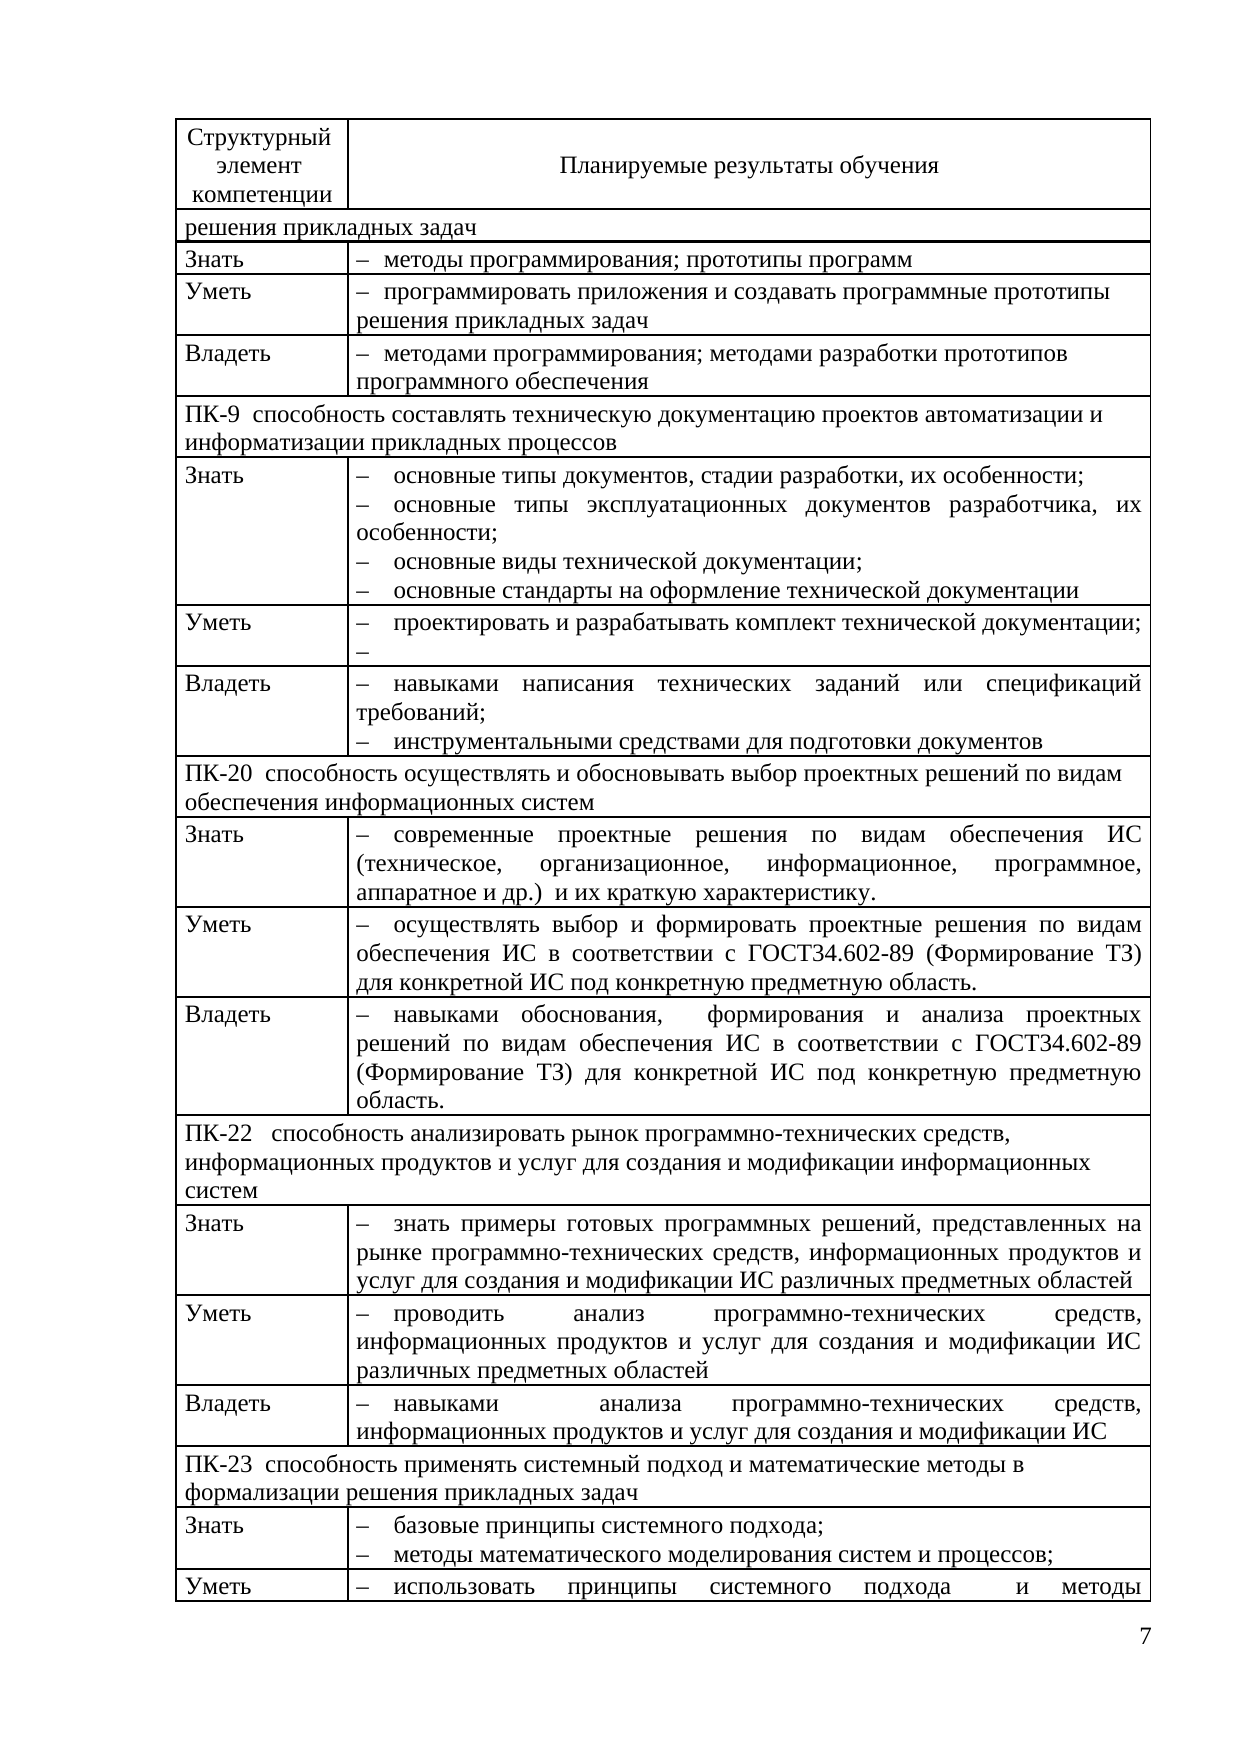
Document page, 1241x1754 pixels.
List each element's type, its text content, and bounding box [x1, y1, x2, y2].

table_cell ПК-20 способность осуществлять и обосновывать выбор проектных решений по видам обеспечения информационных систем [177, 757, 1150, 816]
table_cell Уметь [177, 1296, 347, 1384]
table_cell Знать [177, 1508, 347, 1567]
table_header Структурный элемент компетенции [177, 120, 347, 208]
table_cell современные проектные решения по видам обеспечения ИС (техническое, организационное, информационное, программное, аппаратное и др.) и их краткую характеристику. [349, 818, 1150, 906]
table_cell Владеть [177, 336, 347, 395]
table_cell Уметь [177, 1570, 347, 1600]
table_cell навыками написания технических заданий или спецификаций требований; инструментальными средствами для подготовки документов [349, 667, 1150, 755]
table_cell Владеть [177, 998, 347, 1114]
table_cell Знать [177, 458, 347, 604]
table_cell Уметь [177, 275, 347, 334]
table_cell Уметь [177, 908, 347, 996]
table_cell Знать [177, 243, 347, 273]
table_cell ПК-23 способность применять системный подход и математические методы в формализации решения прикладных задач [177, 1447, 1150, 1506]
table_cell программировать приложения и создавать программные прототипы решения прикладных задач [349, 275, 1150, 334]
table_cell знать примеры готовых программных решений, представленных на рынке программно-технических средств, информационных продуктов и услуг для создания и модификации ИС различных предметных областей [349, 1206, 1150, 1294]
table_cell методами программирования; методами разработки прототипов программного обеспечения [349, 336, 1150, 395]
table_cell проектировать и разрабатывать комплект технической документации; [349, 606, 1150, 665]
table_cell Владеть [177, 667, 347, 755]
table_cell Владеть [177, 1386, 347, 1445]
table_cell навыками обоснования, формирования и анализа проектных решений по видам обеспечения ИС в соответствии с ГОСТ34.602-89 (Формирование ТЗ) для конкретной ИС под конкретную предметную область. [349, 998, 1150, 1114]
table_cell методы программирования; прототипы программ [349, 243, 1150, 273]
table_cell проводить анализ программно-технических средств, информационных продуктов и услуг для создания и модификации ИС различных предметных областей [349, 1296, 1150, 1384]
table_header Планируемые результаты обучения [349, 120, 1150, 208]
table_cell навыками анализа программно-технических средств, информационных продуктов и услуг для создания и модификации ИС [349, 1386, 1150, 1445]
table_cell осуществлять выбор и формировать проектные решения по видам обеспечения ИС в соответствии с ГОСТ34.602-89 (Формирование ТЗ) для конкретной ИС под конкретную предметную область. [349, 908, 1150, 996]
table_cell ПК-9 способность составлять техническую документацию проектов автоматизации и информатизации прикладных процессов [177, 397, 1150, 456]
table_cell базовые принципы системного подхода; методы математического моделирования систем и процессов; [349, 1508, 1150, 1567]
table_cell ПК-22 способность анализировать рынок программно-технических средств, информационных продуктов и услуг для создания и модификации информационных систем [177, 1116, 1150, 1204]
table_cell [349, 1570, 1150, 1600]
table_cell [177, 210, 1150, 240]
table_cell основные типы документов, стадии разработки, их особенности; основные типы эксплуатационных документов разработчика, их особенности; основные виды технической документации; основные стандарты на оформление технической документации [349, 458, 1150, 604]
table_cell Знать [177, 1206, 347, 1294]
table_cell Знать [177, 818, 347, 906]
table_cell Уметь [177, 606, 347, 665]
